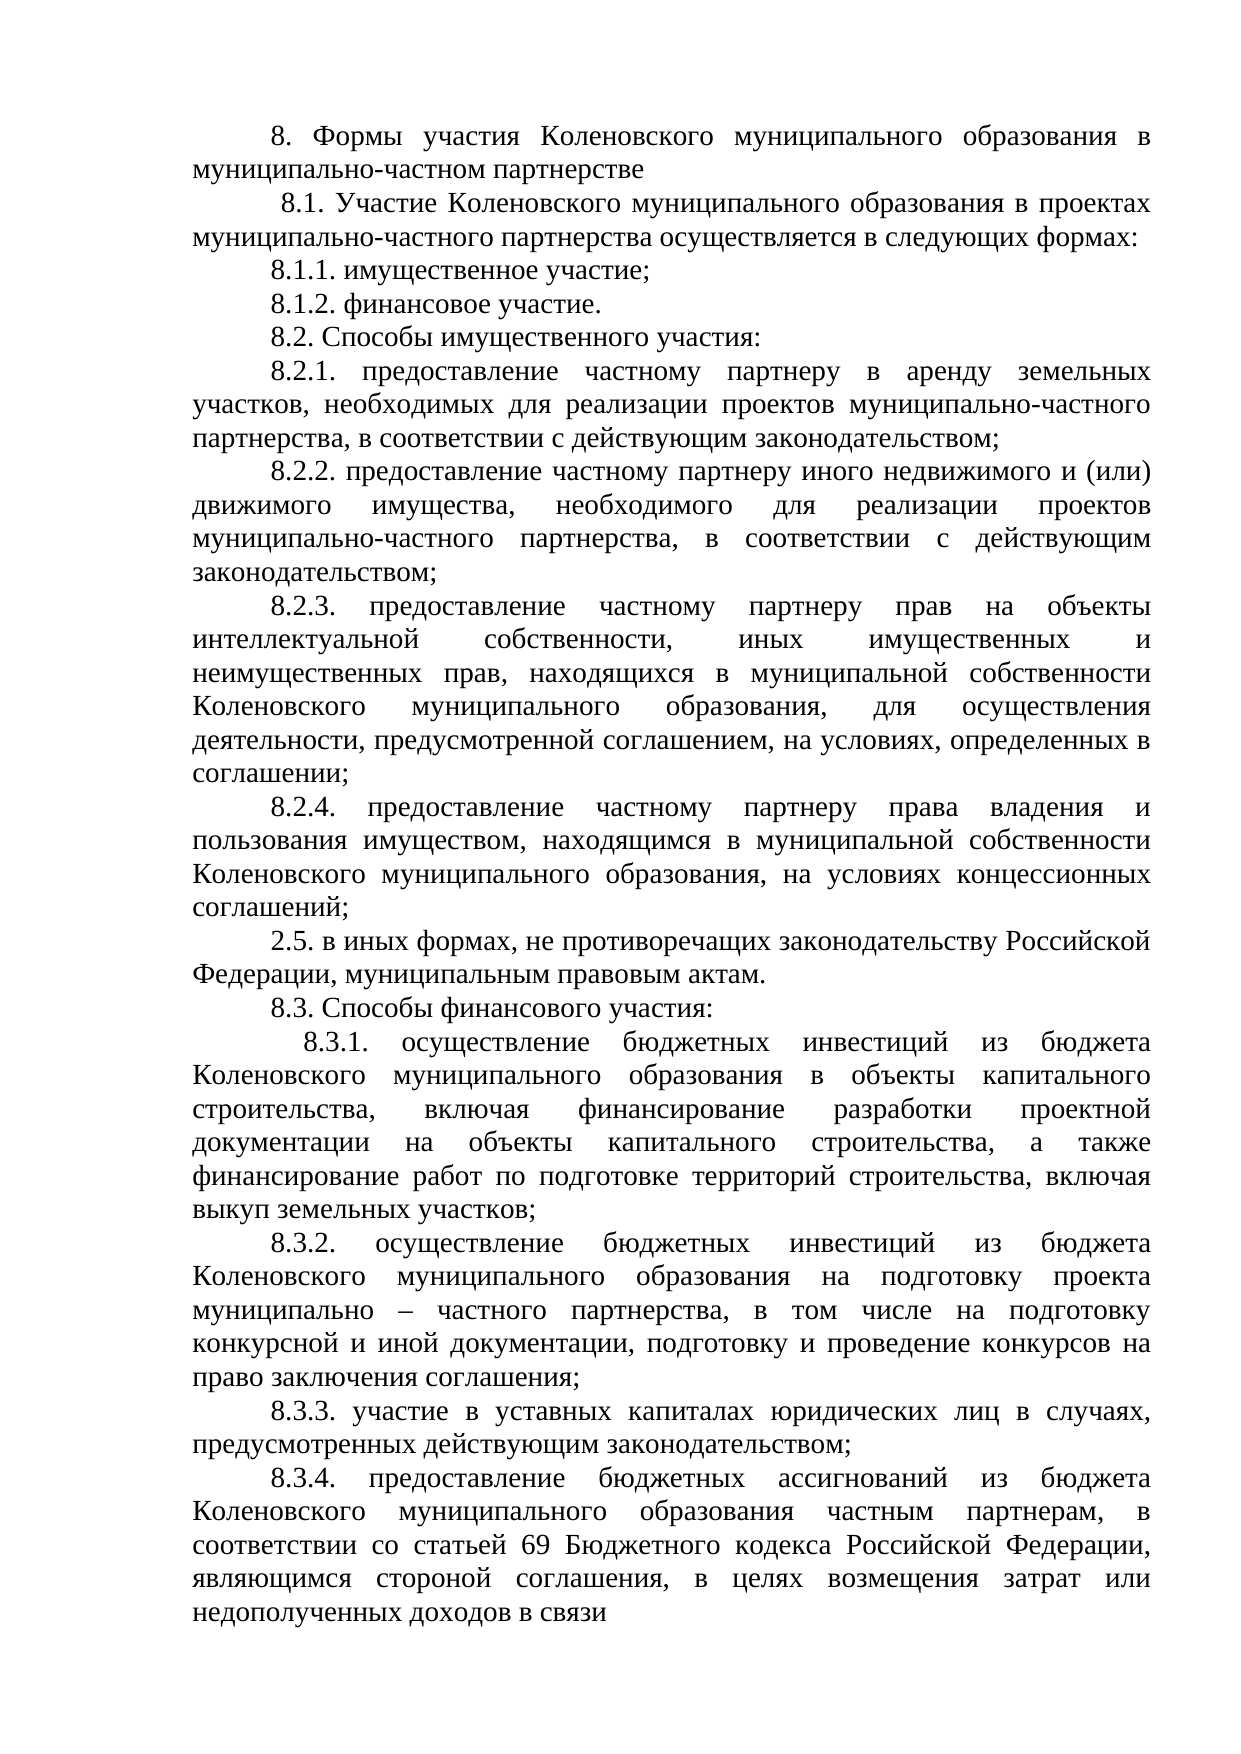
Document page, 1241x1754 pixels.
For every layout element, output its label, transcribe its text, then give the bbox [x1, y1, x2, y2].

text 8.2.3. предоставление частному партнеру прав на объекты интеллектуальной собственности, иных имущественных и неимущественных прав, находящихся в муниципальной собственности Коленовского муниципального образования, для осуществления деятельности, предусмотренной соглашением, на условиях, определенных в соглашении; [192, 588, 1152, 789]
text 8.2.2. предоставление частному партнеру иного недвижимого и (или) движимого имущества, необходимого для реализации проектов муниципально-частного партнерства, в соответствии с действующим законодательством; [192, 453, 1152, 588]
text 8.3. Способы финансового участия: [192, 990, 1152, 1024]
text 8.3.3. участие в уставных капиталах юридических лиц в случаях, предусмотренных действующим законодательством; [192, 1393, 1152, 1460]
text 8.2.1. предоставление частному партнеру в аренду земельных участков, необходимых для реализации проектов муниципально-частного партнерства, в соответствии с действующим законодательством; [192, 353, 1152, 453]
text 8.1.1. имущественное участие; [192, 252, 1152, 286]
text 8.1. Участие Коленовского муниципального образования в проектах муниципально-частного партнерства осуществляется в следующих формах: [192, 185, 1152, 252]
text 8.3.2. осуществление бюджетных инвестиций из бюджета Коленовского муниципального образования на подготовку проекта муниципально – частного партнерства, в том числе на подготовку конкурсной и иной документации, подготовку и проведение конкурсов на право заключения соглашения; [192, 1225, 1152, 1393]
text 8.3.1. осуществление бюджетных инвестиций из бюджета Коленовского муниципального образования в объекты капитального строительства, включая финансирование разработки проектной документации на объекты капитального строительства, а также финансирование работ по подготовке территорий строительства, включая выкуп земельных участков; [192, 1024, 1152, 1225]
text 8.2.4. предоставление частному партнеру права владения и пользования имуществом, находящимся в муниципальной собственности Коленовского муниципального образования, на условиях концессионных соглашений; [192, 789, 1152, 923]
text 8.3.4. предоставление бюджетных ассигнований из бюджета Коленовского муниципального образования частным партнерам, в соответствии со статьей 69 Бюджетного кодекса Российской Федерации, являющимся стороной соглашения, в целях возмещения затрат или недополученных доходов в связи [192, 1460, 1152, 1627]
text 8.2. Способы имущественного участия: [192, 319, 1152, 353]
text 2.5. в иных формах, не противоречащих законодательству Российской Федерации, муниципальным правовым актам. [192, 923, 1152, 990]
text 8.1.2. финансовое участие. [192, 286, 1152, 319]
text 8. Формы участия Коленовского муниципального образования в муниципально-частном партнерстве [192, 118, 1152, 185]
